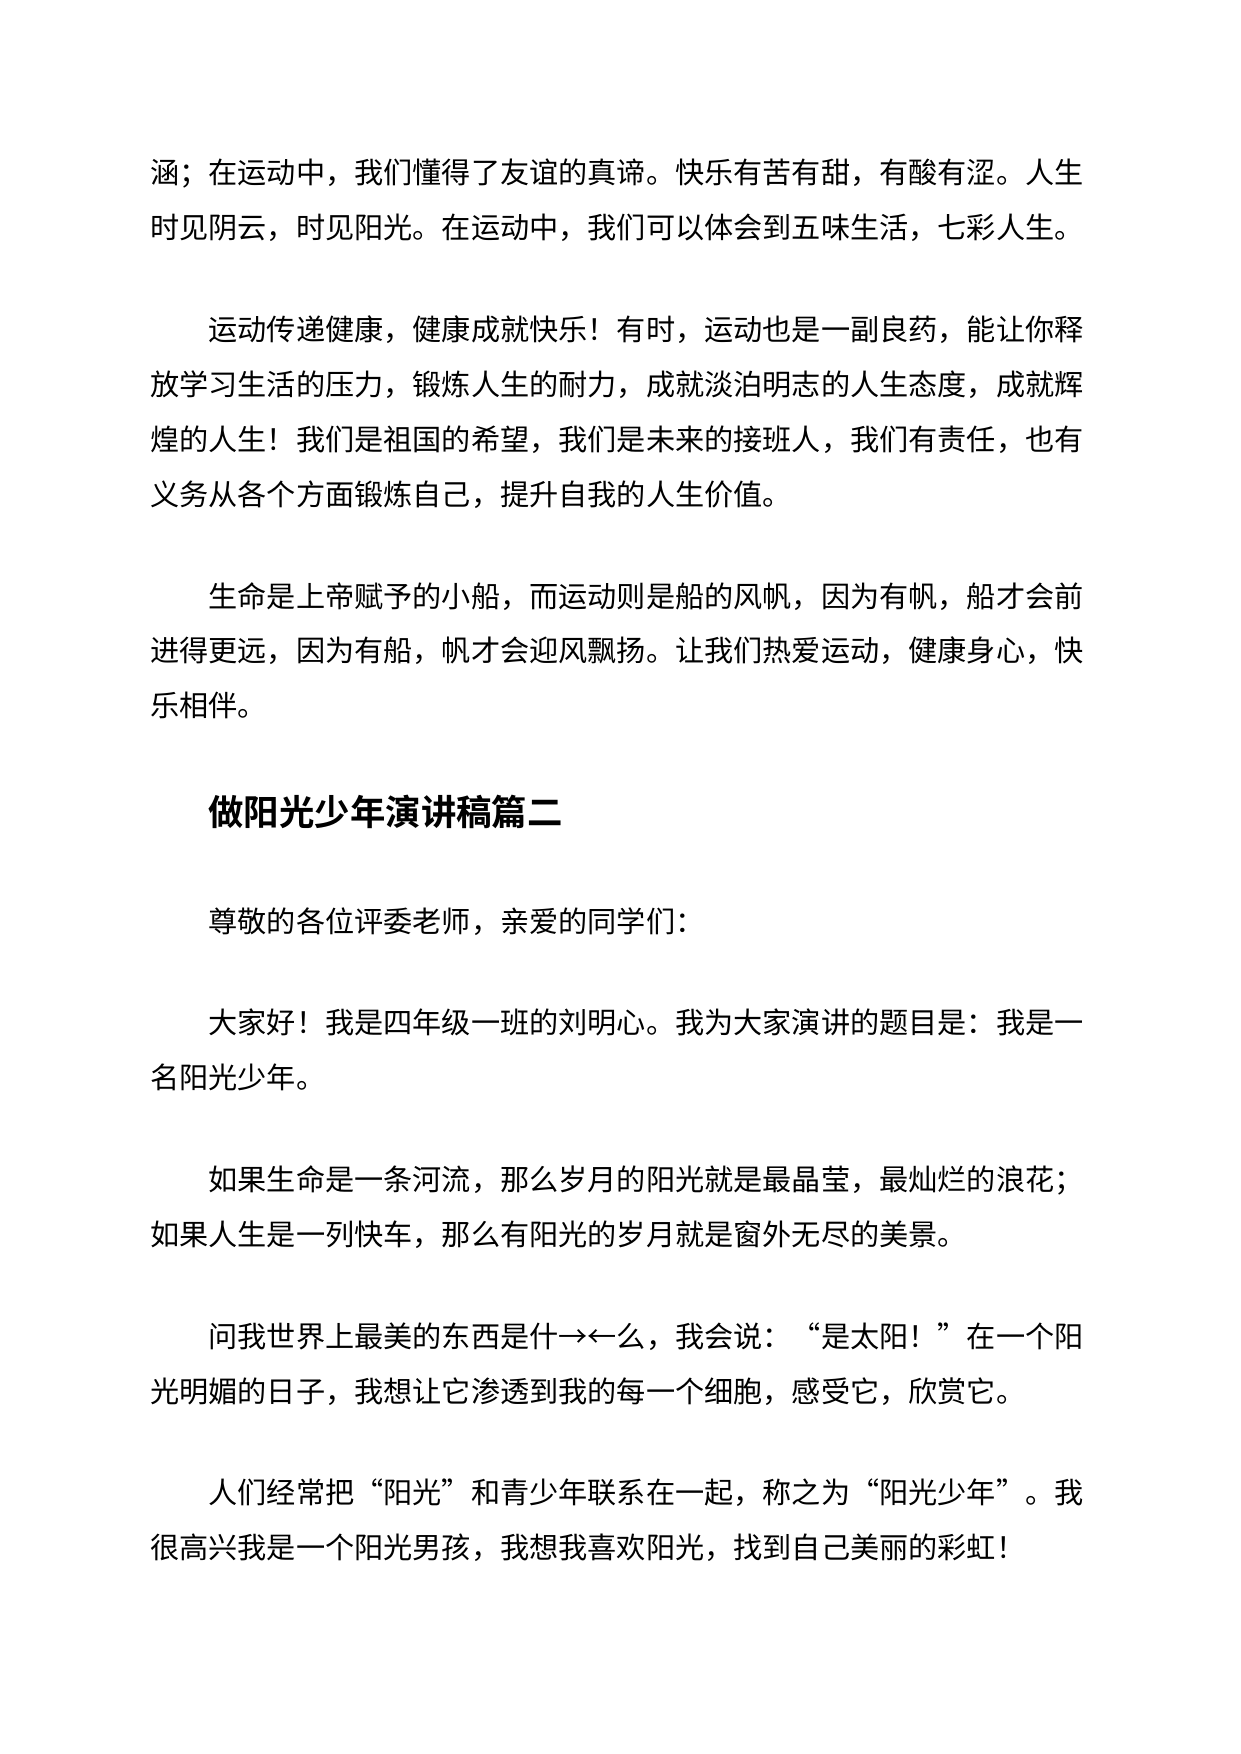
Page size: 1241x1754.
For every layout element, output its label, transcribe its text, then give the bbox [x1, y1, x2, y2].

text 尊敬的各位评委老师，亲爱的同学们： [150, 898, 1090, 940]
text 大家好！我是四年级一班的刘明心。我为大家演讲的题目是：我是一名阳光少年。 [150, 1000, 1090, 1097]
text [150, 150, 1090, 247]
text 如果生命是一条河流，那么岁月的阳光就是最晶莹，最灿烂的浪花；如果人生是一列快车，那么有阳光的岁月就是窗外无尽的美景。 [150, 1157, 1090, 1254]
text 生命是上帝赋予的小船，而运动则是船的风帆，因为有帆，船才会前进得更远，因为有船，帆才会迎风飘扬。让我们热爱运动，健康身心，快乐相伴。 [150, 573, 1090, 725]
text 运动传递健康，健康成就快乐！有时，运动也是一副良药，能让你释放学习生活的压力，锻炼人生的耐力，成就淡泊明志的人生态度，成就辉煌的人生！我们是祖国的希望，我们是未来的接班人，我们有责任，也有义务从各个方面锻炼自己，提升自我的人生价值。 [150, 307, 1090, 514]
text 问我世界上最美的东西是什→←么，我会说：“是太阳！”在一个阳光明媚的日子，我想让它渗透到我的每一个细胞，感受它，欣赏它。 [150, 1313, 1090, 1410]
text 人们经常把“阳光”和青少年联系在一起，称之为“阳光少年”。我很高兴我是一个阳光男孩，我想我喜欢阳光，找到自己美丽的彩虹！ [150, 1470, 1090, 1567]
text 做阳光少年演讲稿篇二 [150, 785, 1090, 836]
